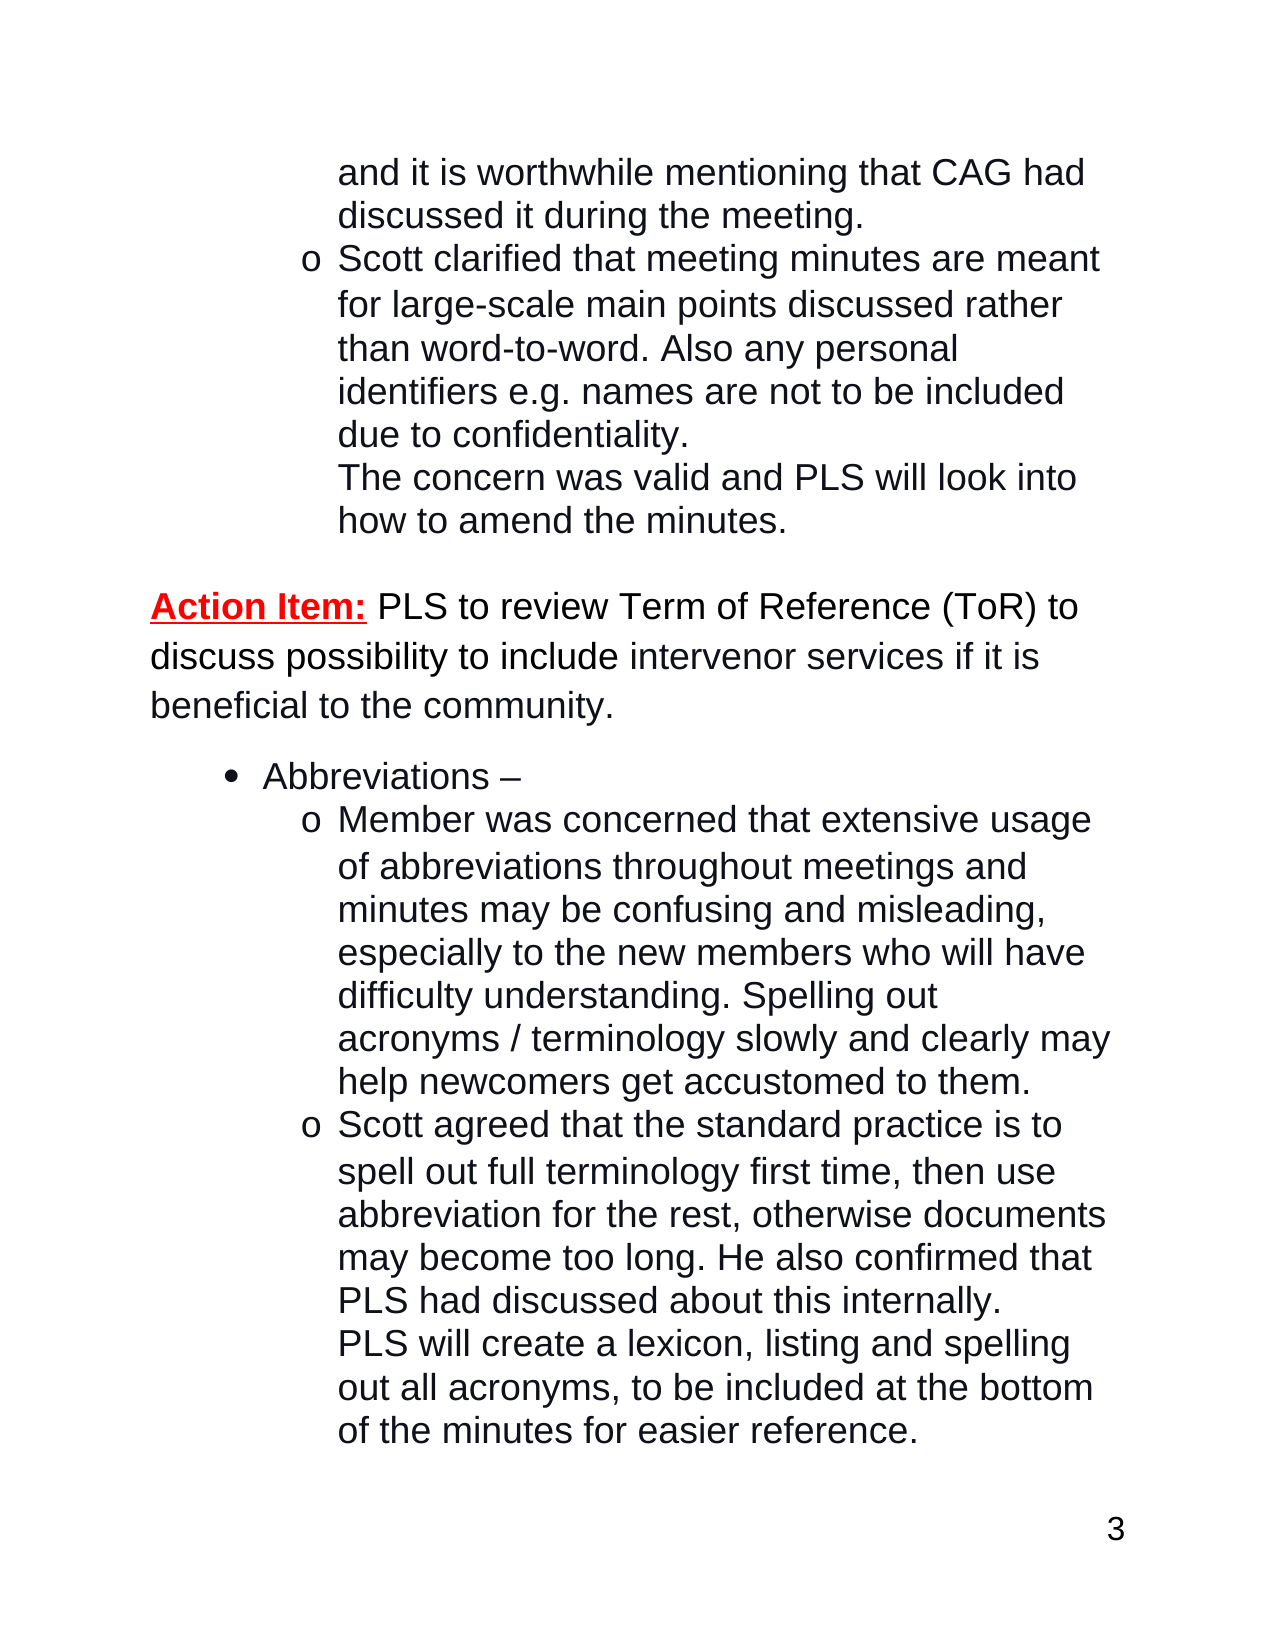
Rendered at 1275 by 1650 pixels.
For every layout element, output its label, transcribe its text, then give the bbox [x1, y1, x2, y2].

text Action Item: PLS to review Term of Reference (ToR) to discuss possibility to include intervenor services if it is beneficial to the community. [150, 584, 1125, 727]
list Scott clarified that meeting minutes are meant for large-scale main points discussed rather than word-to-word. Also any personal identifiers e.g. names are not to be included due to confidentiality. The concern was valid and PLS will look into how to amend the minutes. [300, 236, 1125, 541]
list Scott agreed that the standard practice is to spell out full terminology first time, then use abbreviation for the rest, otherwise documents may become too long. He also confirmed that PLS had discussed about this internally. PLS will create a lexicon, listing and spelling out all acronyms, to be included at the bottom of the minutes for easier reference. [300, 1103, 1125, 1451]
list Abbreviations – [225, 754, 1125, 797]
list Member was concerned that extensive usage of abbreviations throughout meetings and minutes may be confusing and misleading, especially to the new members who will have difficulty understanding. Spelling out acronyms / terminology slowly and clearly may help newcomers get accustomed to them. [300, 797, 1125, 1103]
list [300, 150, 1125, 236]
